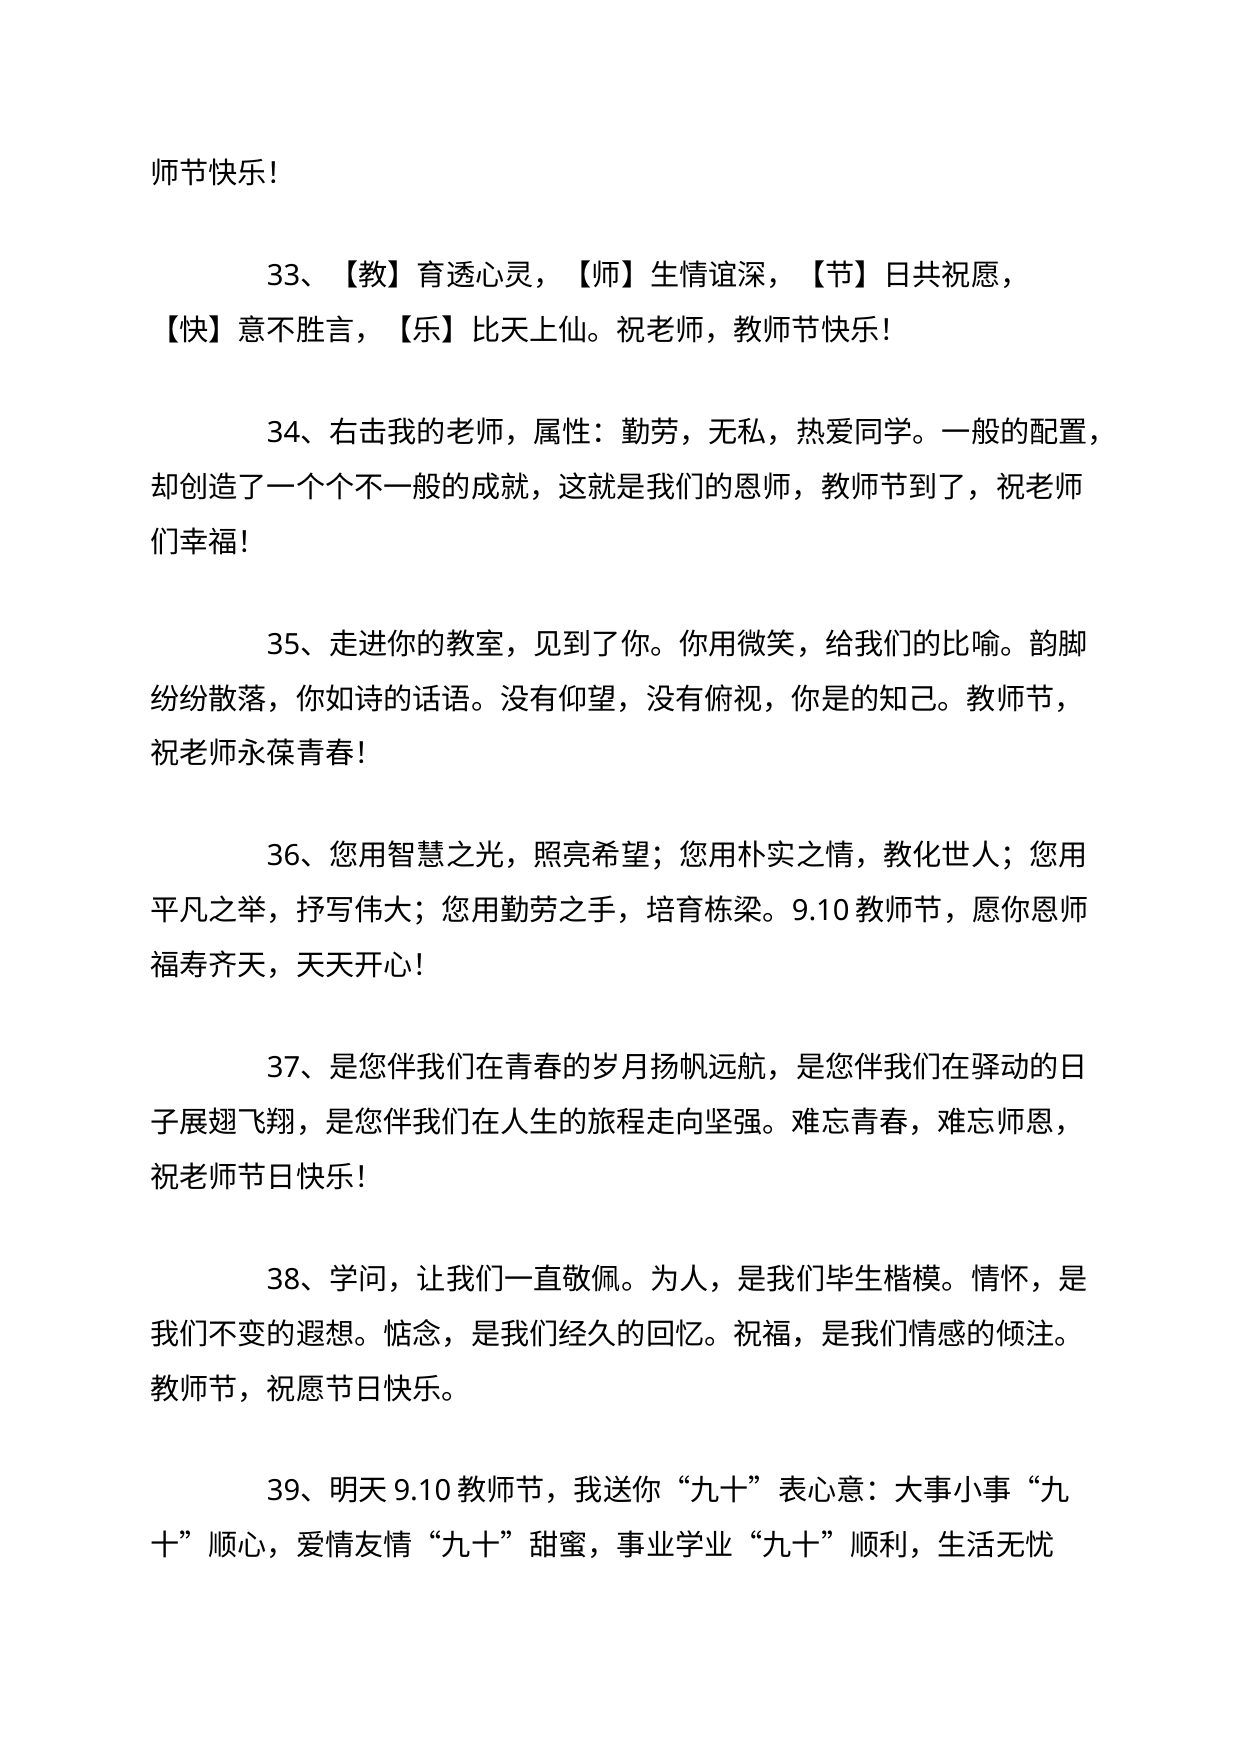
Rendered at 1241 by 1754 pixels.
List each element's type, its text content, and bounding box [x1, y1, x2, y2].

text 34、右击我的老师，属性：勤劳，无私，热爱同学。一般的配置，却创造了一个个不一般的成就，这就是我们的恩师，教师节到了，祝老师们幸福！ [150, 408, 1090, 561]
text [150, 1467, 1090, 1564]
text 38、学问，让我们一直敬佩。为人，是我们毕生楷模。情怀，是我们不变的遐想。惦念，是我们经久的回忆。祝福，是我们情感的倾注。教师节，祝愿节日快乐。 [150, 1255, 1090, 1407]
text 36、您用智慧之光，照亮希望；您用朴实之情，教化世人；您用平凡之举，抒写伟大；您用勤劳之手，培育栋梁。9.10教师节，愿你恩师福寿齐天，天天开心！ [150, 832, 1090, 984]
text 33、【教】育透心灵，【师】生情谊深，【节】日共祝愿，【快】意不胜言，【乐】比天上仙。祝老师，教师节快乐！ [150, 252, 1090, 349]
text 35、走进你的教室，见到了你。你用微笑，给我们的比喻。韵脚纷纷散落，你如诗的话语。没有仰望，没有俯视，你是的知己。教师节，祝老师永葆青春！ [150, 620, 1090, 772]
text 37、是您伴我们在青春的岁月扬帆远航，是您伴我们在驿动的日子展翅飞翔，是您伴我们在人生的旅程走向坚强。难忘青春，难忘师恩，祝老师节日快乐！ [150, 1044, 1090, 1196]
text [150, 150, 1090, 192]
